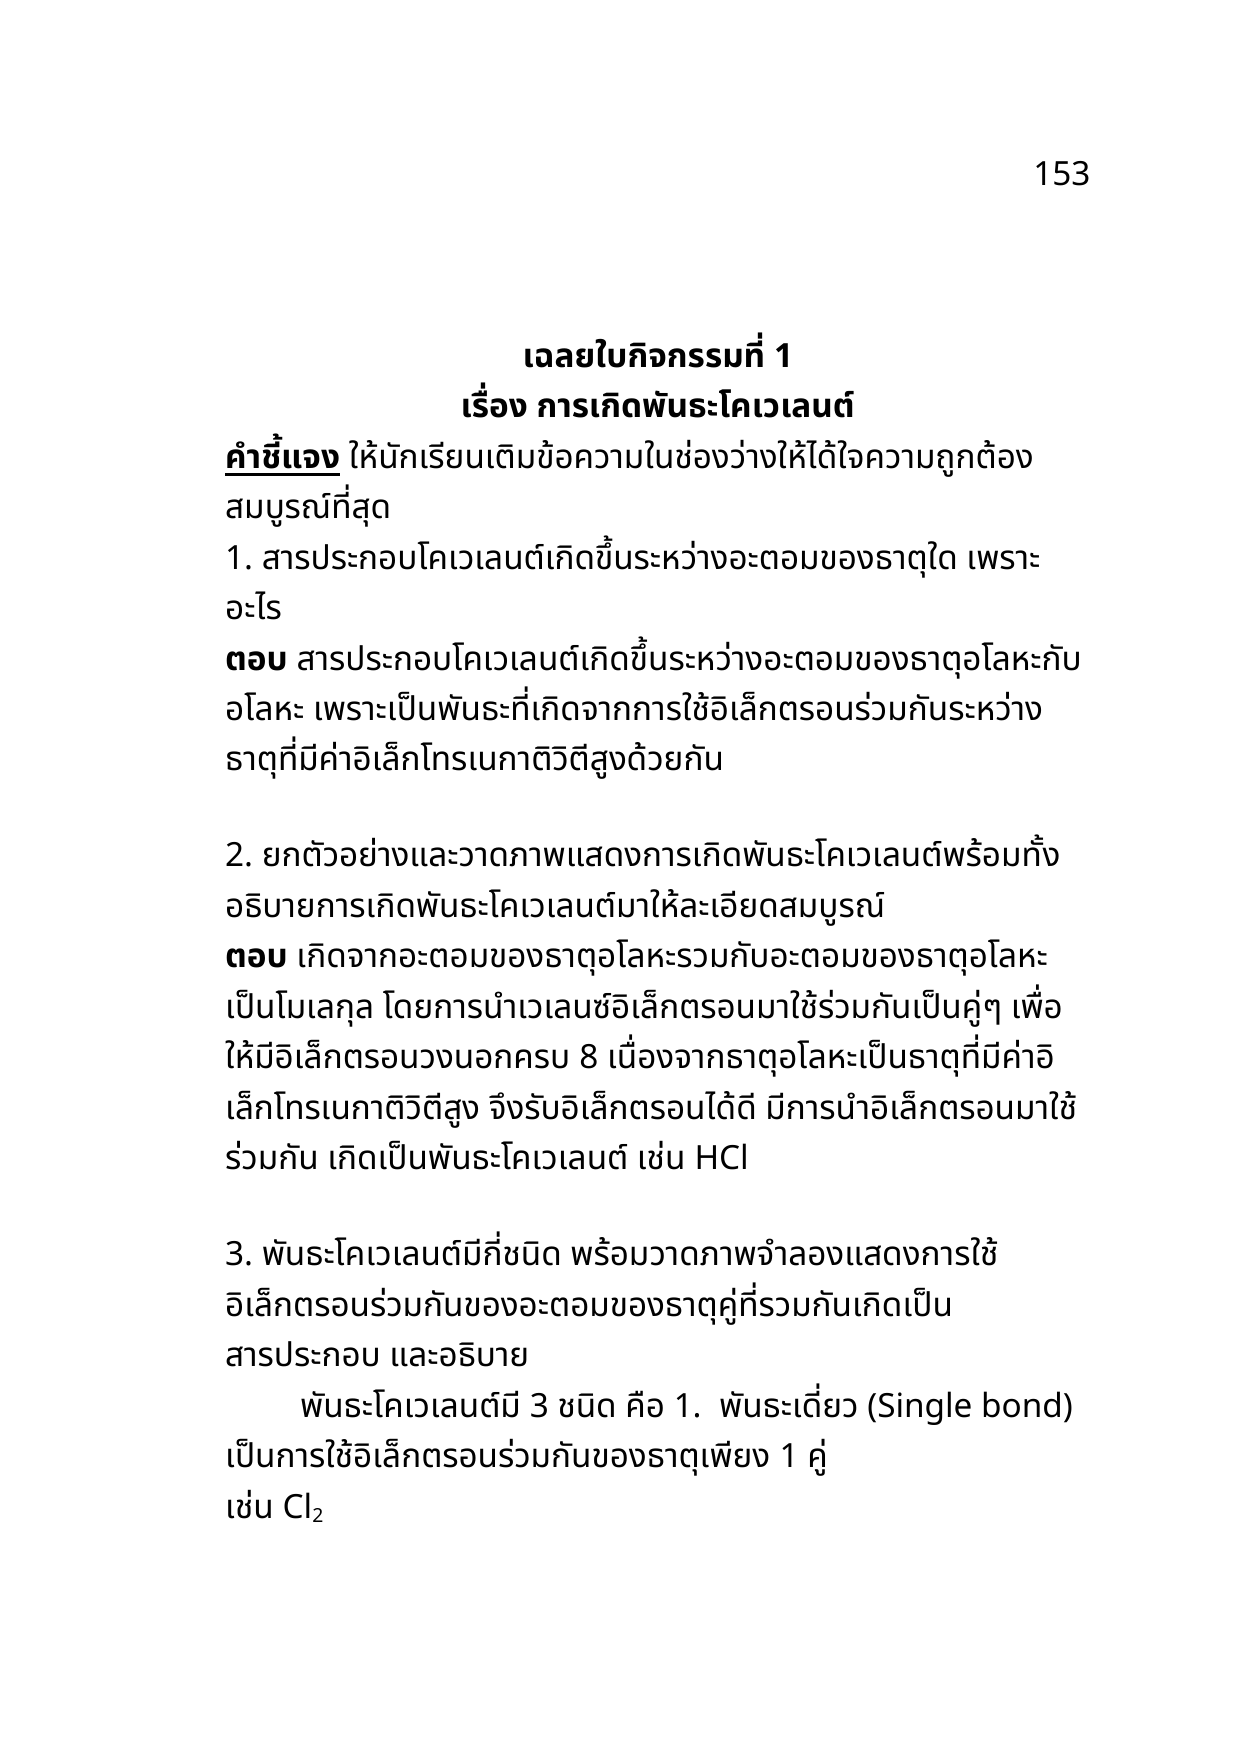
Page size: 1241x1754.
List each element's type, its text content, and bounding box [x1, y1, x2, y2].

text พันธะโคเวเลนต์มี 3 ชนิด คือ 1. พันธะเดี่ยว (Single bond) เป็นการใช้อิเล็กตรอนร่วมกันของธาตุเพียง 1 คู่ [225, 1382, 1090, 1483]
text 3. พันธะโคเวเลนต์มีกี่ชนิด พร้อมวาดภาพจำลองแสดงการใช้อิเล็กตรอนร่วมกันของอะตอมของธาตุคู่ที่รวมกันเกิดเป็นสารประกอบ และอธิบาย [225, 1230, 1090, 1382]
text เรื่อง การเกิดพันธะโคเวเลนต์ [225, 382, 1090, 433]
text 2. ยกตัวอย่างและวาดภาพแสดงการเกิดพันธะโคเวเลนต์พร้อมทั้งอธิบายการเกิดพันธะโคเวเลนต์มาให้ละเอียดสมบูรณ์ [225, 831, 1090, 932]
text ตอบ สารประกอบโคเวเลนต์เกิดขึ้นระหว่างอะตอมของธาตุอโลหะกับอโลหะ เพราะเป็นพันธะที่เกิดจากการใช้อิเล็กตรอนร่วมกันระหว่างธาตุที่มีค่าอิเล็กโทรเนกาติวิตีสูงด้วยกัน [225, 634, 1090, 786]
text เฉลยใบกิจกรรมที่ 1 [225, 332, 1090, 382]
text 1. สารประกอบโคเวเลนต์เกิดขึ้นระหว่างอะตอมของธาตุใด เพราะอะไร [225, 533, 1090, 634]
text ตอบ เกิดจากอะตอมของธาตุอโลหะรวมกับอะตอมของธาตุอโลหะเป็นโมเลกุล โดยการนำเวเลนซ์อิเล็กตรอนมาใช้ร่วมกันเป็นคู่ๆ เพื่อให้มีอิเล็กตรอนวงนอกครบ 8 เนื่องจากธาตุอโลหะเป็นธาตุที่มีค่าอิเล็กโทรเนกาติวิตีสูง จึงรับอิเล็กตรอนได้ดี มีการนำอิเล็กตรอนมาใช้ร่วมกัน เกิดเป็นพันธะโคเวเลนต์ เช่น HCl [225, 932, 1090, 1185]
text คำชี้แจง ให้นักเรียนเติมข้อความในช่องว่างให้ได้ใจความถูกต้องสมบูรณ์ที่สุด [225, 433, 1090, 533]
text เช่น Cl2 [225, 1483, 1090, 1533]
